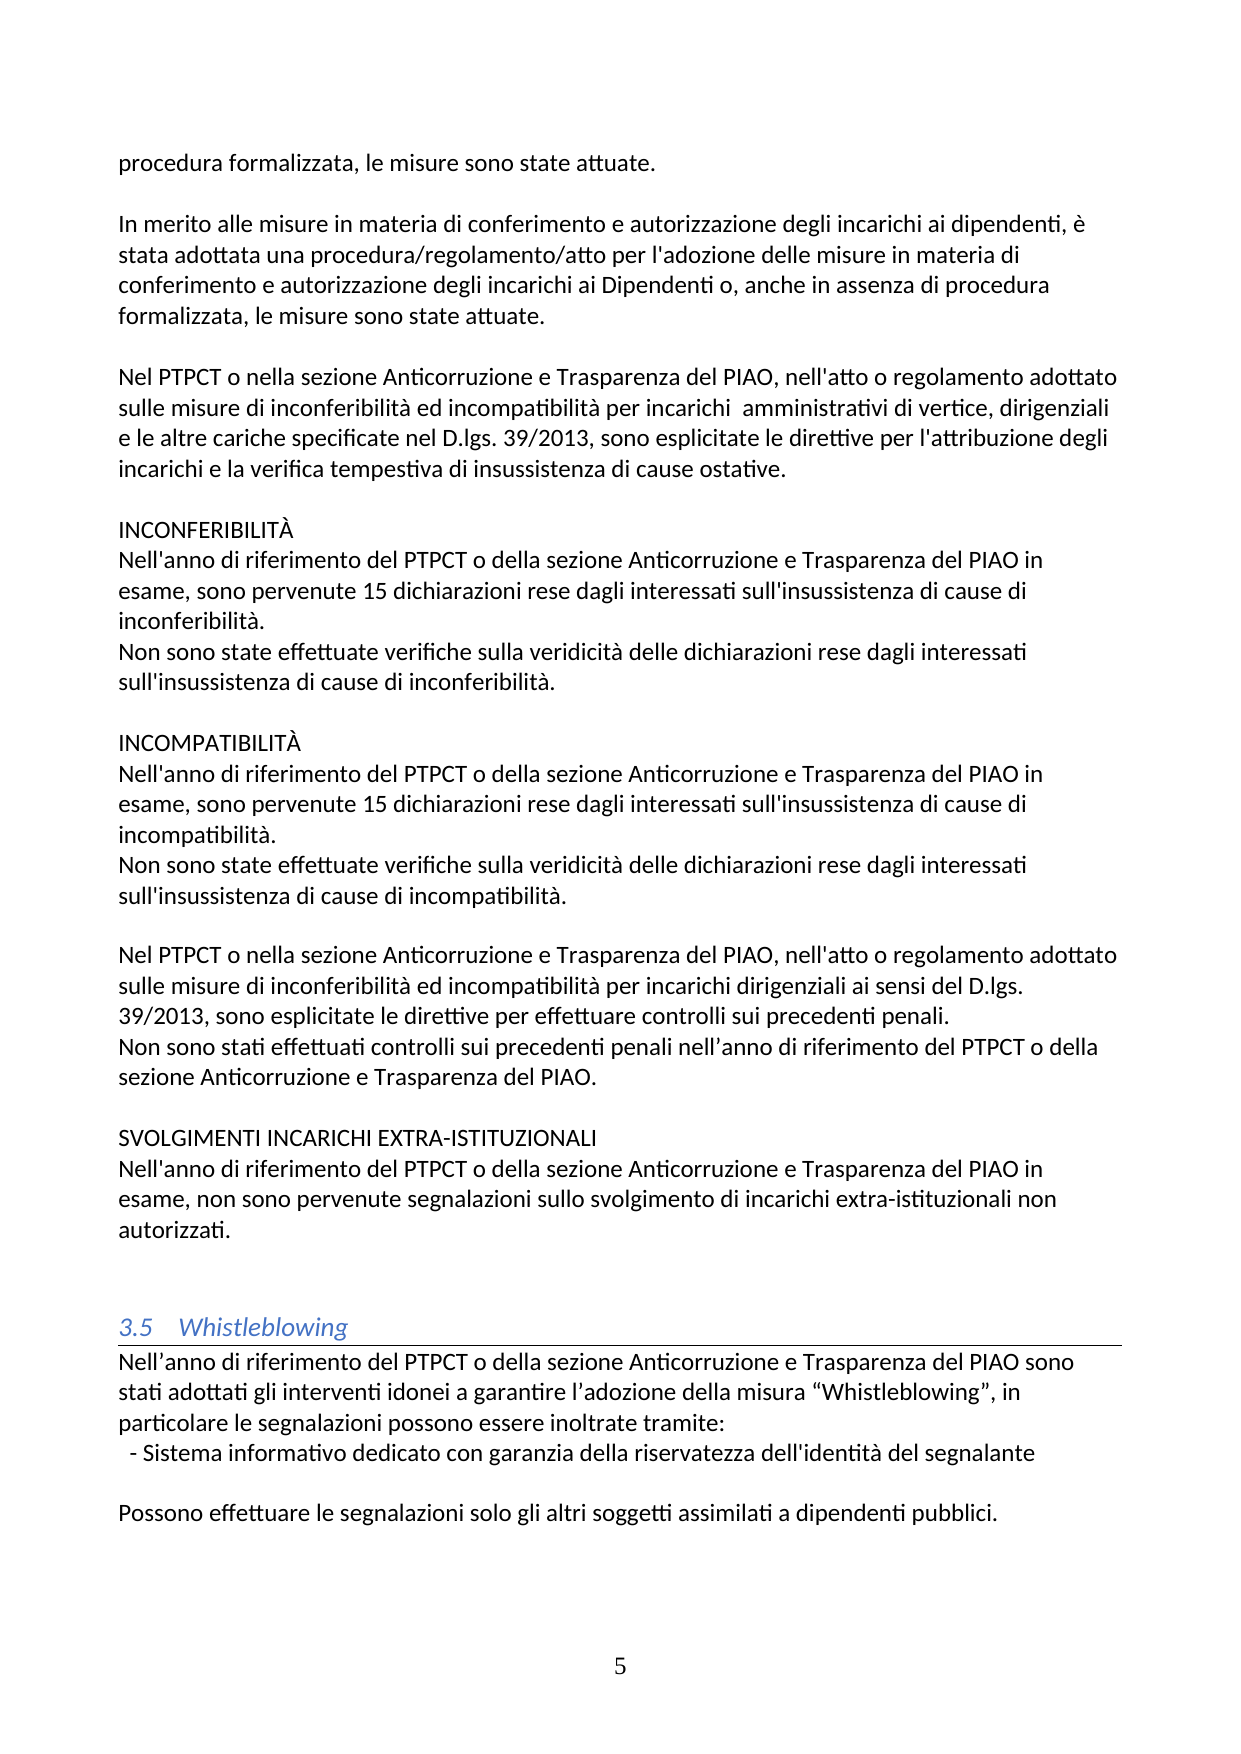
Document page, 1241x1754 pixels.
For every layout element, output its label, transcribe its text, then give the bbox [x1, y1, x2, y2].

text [118, 148, 1122, 939]
text Nel PTPCT o nella sezione Anticorruzione e Trasparenza del PIAO, nell'atto o regolamento adottato sulle misure di inconferibilità ed incompatibilità per incarichi dirigenziali ai sensi del D.lgs. 39/2013, sono esplicitate le direttive per effettuare controlli sui precedenti penali. Non sono stati effettuati controlli sui precedenti penali nell’anno di riferimento del PTPCT o della sezione Anticorruzione e Trasparenza del PIAO. SVOLGIMENTI INCARICHI EXTRA-ISTITUZIONALI Nell'anno di riferimento del PTPCT o della sezione Anticorruzione e Trasparenza del PIAO in esame, non sono pervenute segnalazioni sullo svolgimento di incarichi extra-istituzionali non autorizzati. [118, 939, 1122, 1244]
text Nell’anno di riferimento del PTPCT o della sezione Anticorruzione e Trasparenza del PIAO sono stati adottati gli interventi idonei a garantire l’adozione della misura “Whistleblowing”, in particolare le segnalazioni possono essere inoltrate tramite: - Sistema informativo dedicato con garanzia della riservatezza dell'identità del segnalante [118, 1346, 1122, 1497]
text Possono effettuare le segnalazioni solo gli altri soggetti assimilati a dipendenti pubblici. [118, 1497, 1122, 1527]
subtitle Whistleblowing [118, 1310, 1122, 1345]
